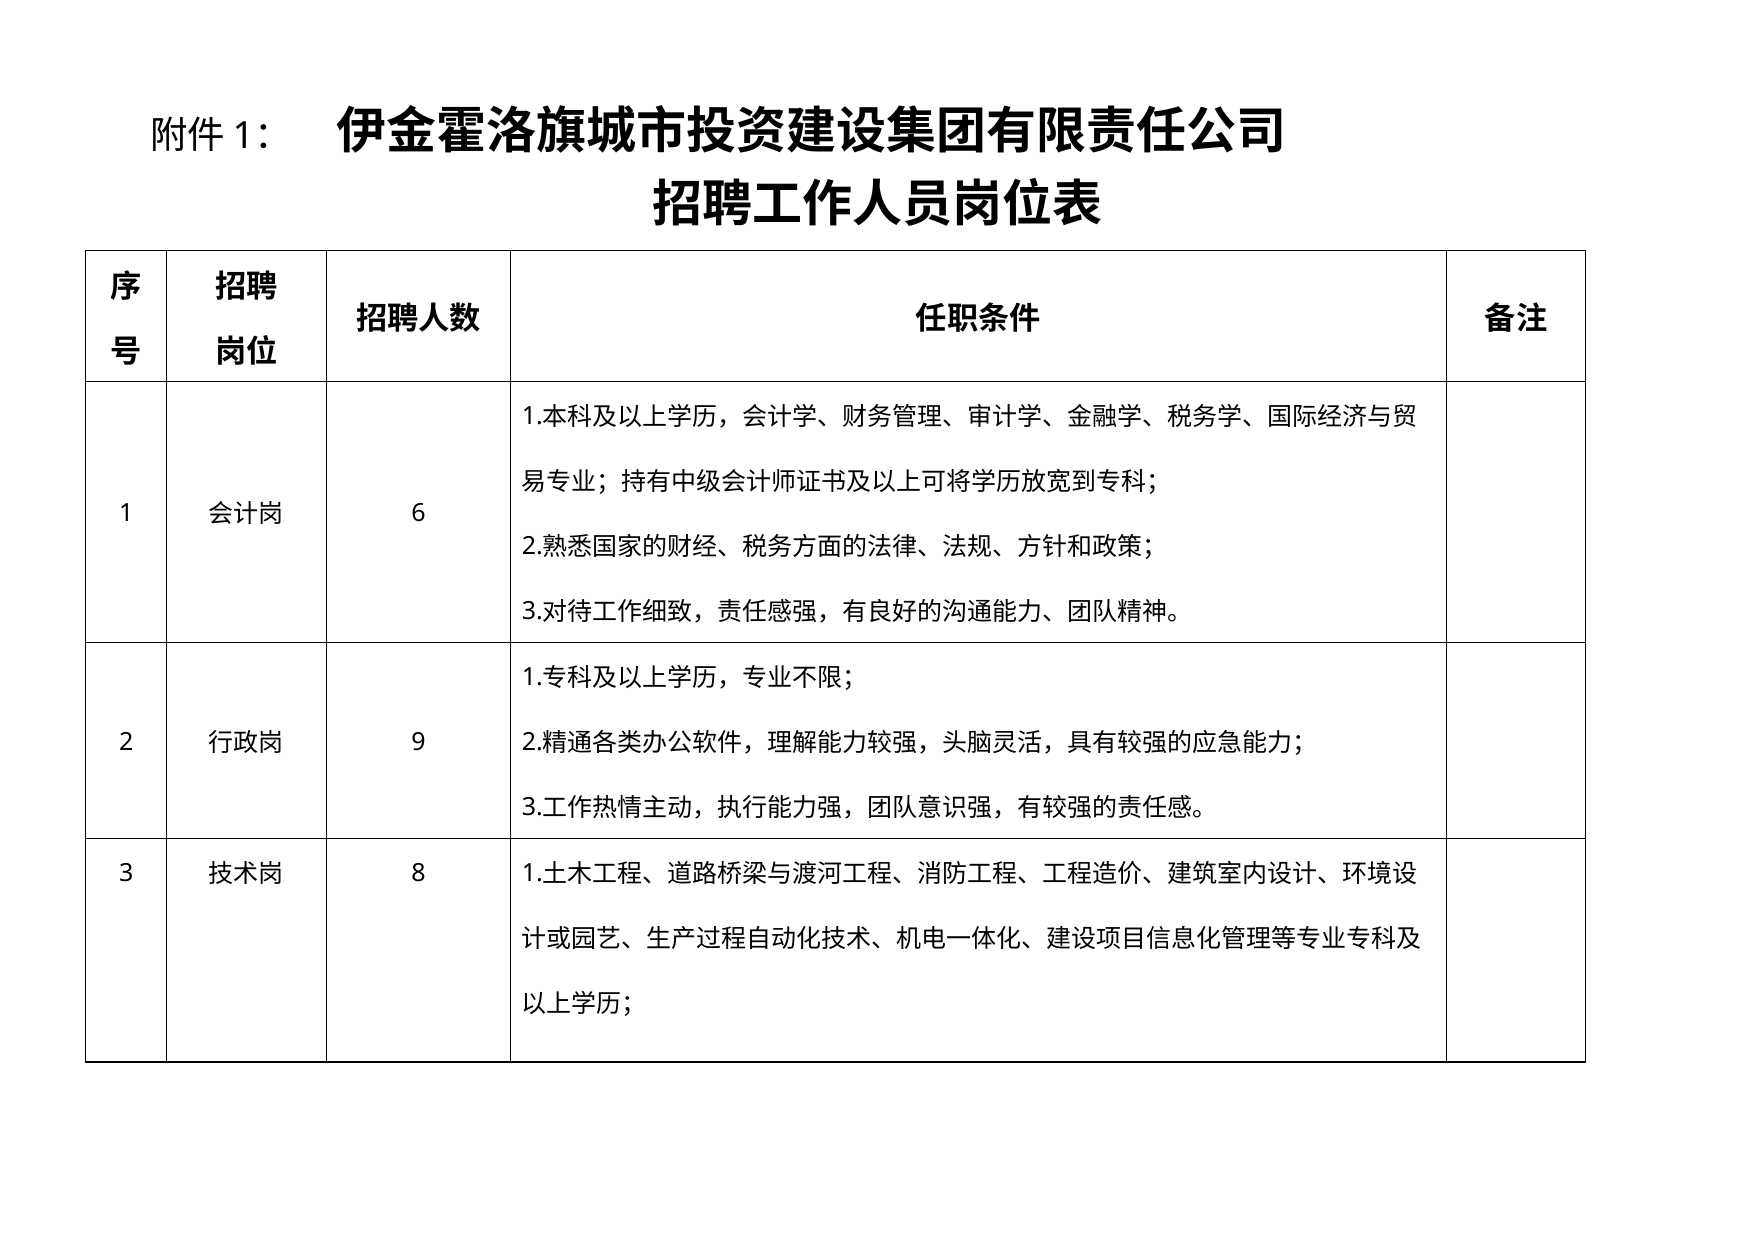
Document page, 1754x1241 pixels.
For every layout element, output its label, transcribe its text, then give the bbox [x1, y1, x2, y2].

table_header 备注 [1447, 251, 1585, 381]
table_header 招聘人数 [327, 251, 510, 381]
table_cell 1.本科及以上学历，会计学、财务管理、审计学、金融学、税务学、国际经济与贸易专业；持有中级会计师证书及以上可将学历放宽到专科； 2.熟悉国家的财经、税务方面的法律、法规、方针和政策； 3.对待工作细致，责任感强，有良好的沟通能力、团队精神。 [511, 382, 1446, 642]
table_cell 9 [327, 643, 510, 838]
table_cell 3 [86, 839, 166, 1061]
table_cell [1447, 839, 1585, 1061]
table_header 序号 [86, 251, 166, 381]
table_cell 6 [327, 382, 510, 642]
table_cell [511, 839, 1446, 1061]
table_header 招聘 岗位 [167, 251, 326, 381]
table_cell [1447, 382, 1585, 642]
table_cell 1.专科及以上学历，专业不限； 2.精通各类办公软件，理解能力较强，头脑灵活，具有较强的应急能力； 3.工作热情主动，执行能力强，团队意识强，有较强的责任感。 [511, 643, 1446, 838]
table_cell 2 [86, 643, 166, 838]
table_cell 8 [327, 839, 510, 1061]
table_cell 会计岗 [167, 382, 326, 642]
table_cell 技术岗 [167, 839, 326, 1061]
table_cell 行政岗 [167, 643, 326, 838]
table_header 任职条件 [511, 251, 1446, 381]
table_cell 1 [86, 382, 166, 642]
table_cell [1447, 643, 1585, 838]
